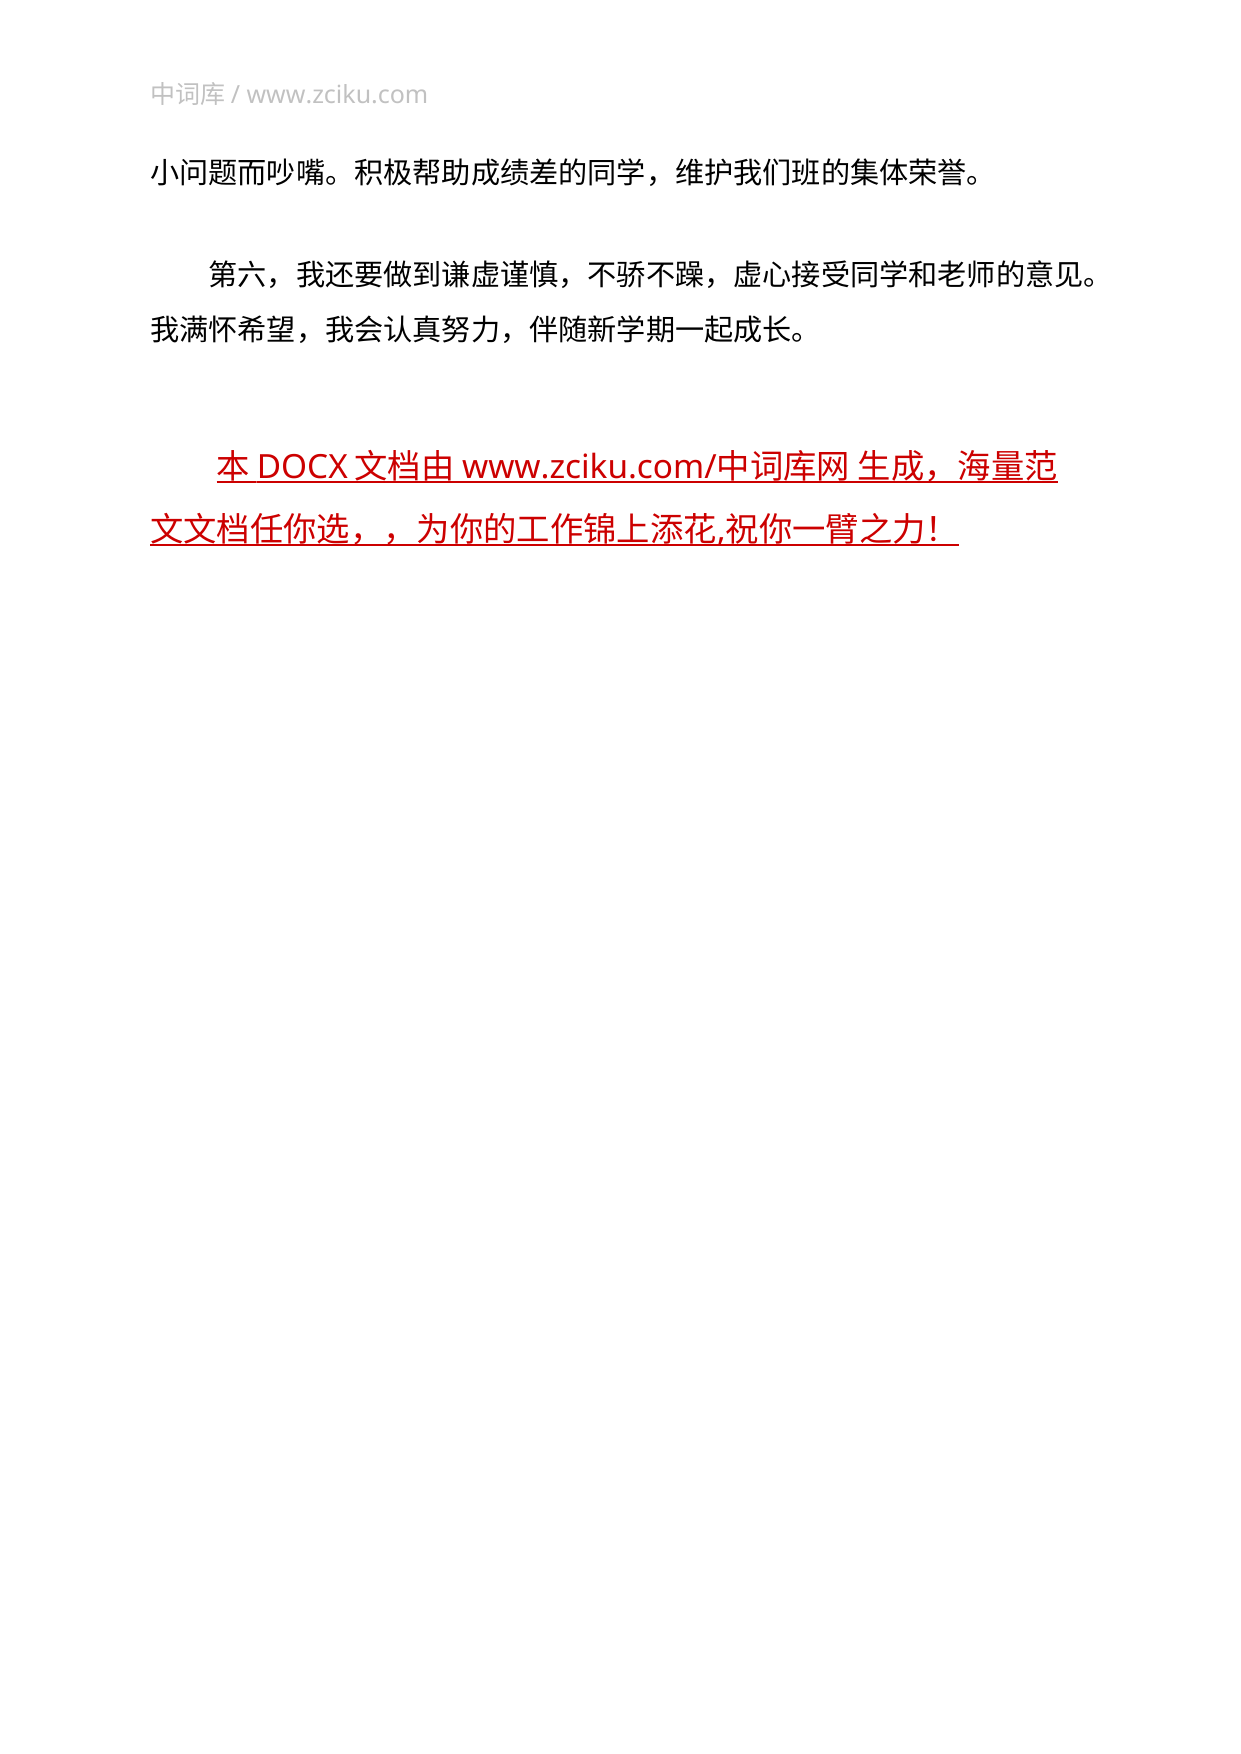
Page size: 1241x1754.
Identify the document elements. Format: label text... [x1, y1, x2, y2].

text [150, 150, 1090, 192]
text 本DOCX文档由 www.zciku.com/中词库网 生成，海量范文文档任你选，，为你的工作锦上添花,祝你一臂之力！ [150, 440, 1090, 551]
text 第六，我还要做到谦虚谨慎，不骄不躁，虚心接受同学和老师的意见。我满怀希望，我会认真努力，伴随新学期一起成长。 [150, 252, 1090, 349]
